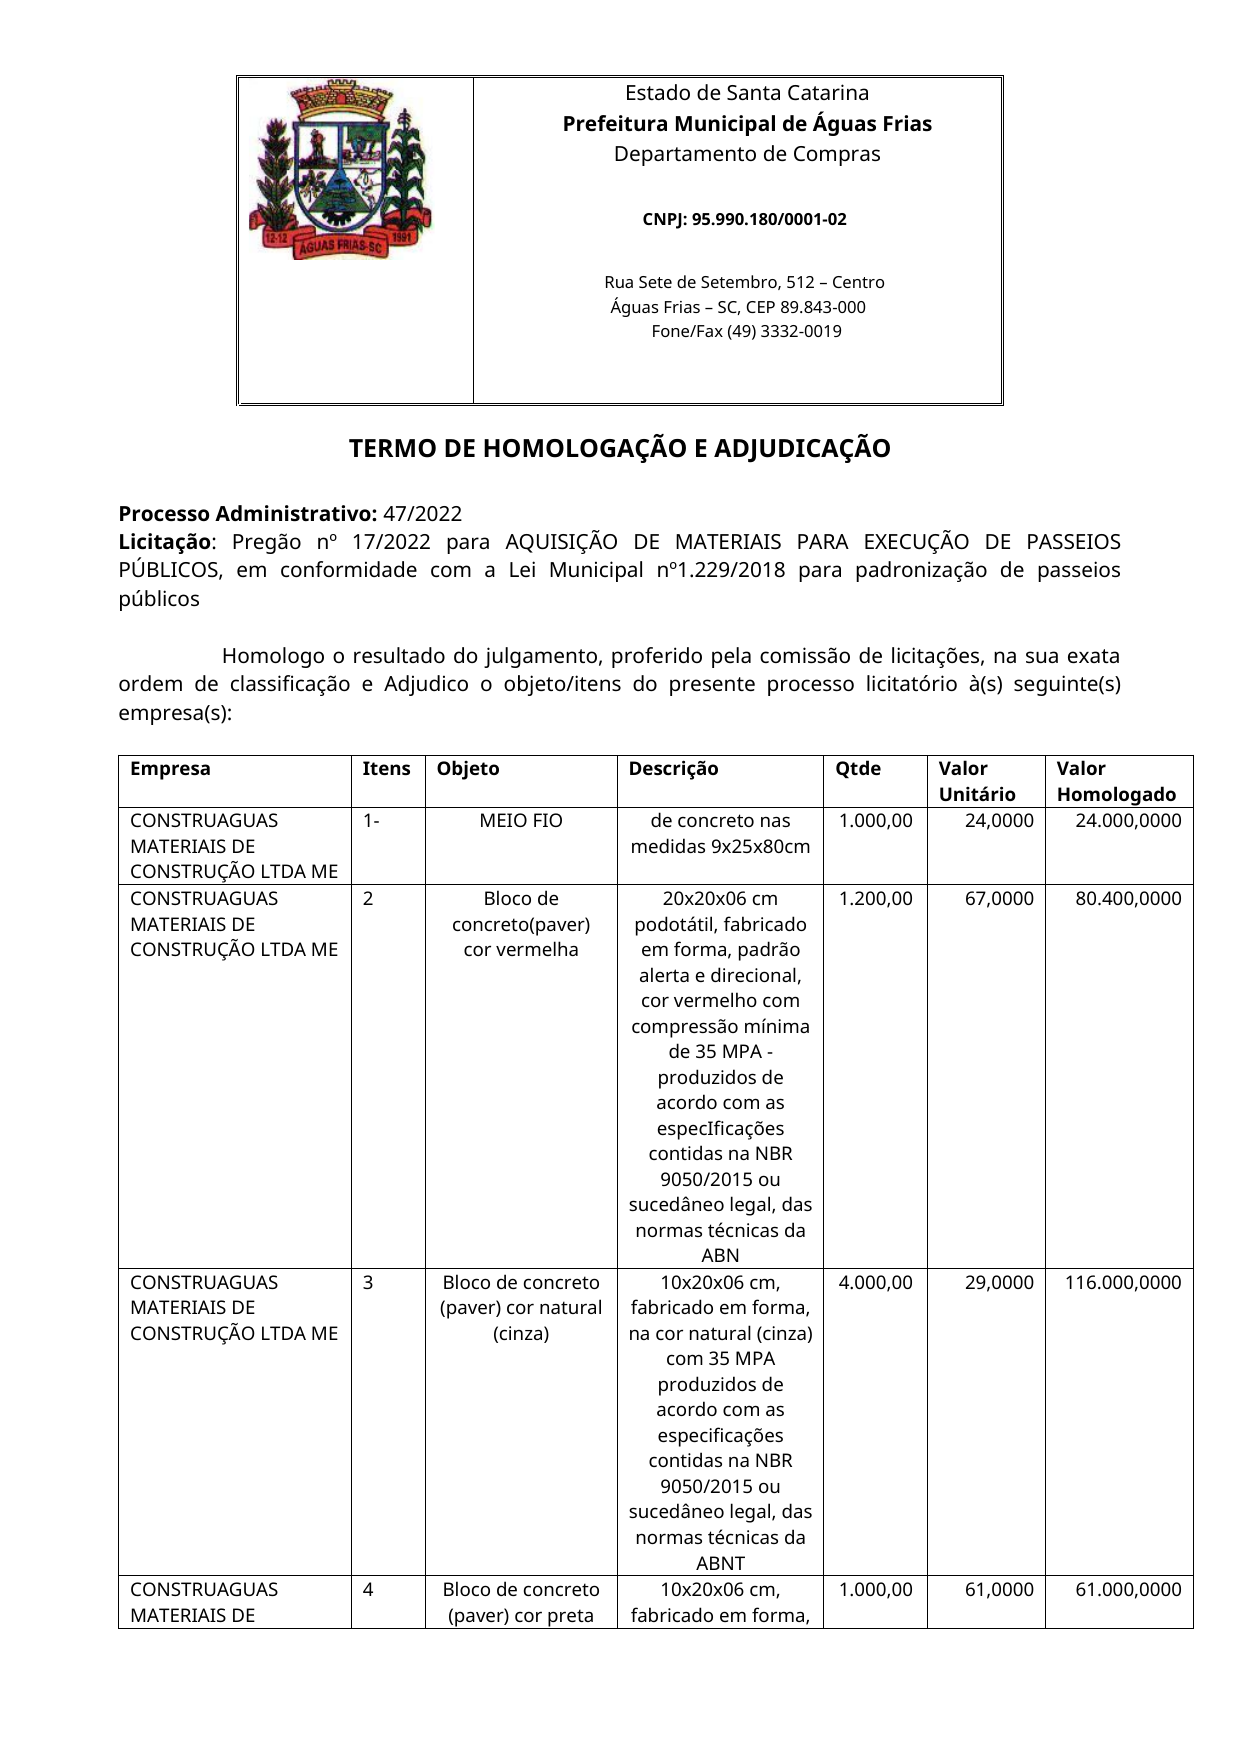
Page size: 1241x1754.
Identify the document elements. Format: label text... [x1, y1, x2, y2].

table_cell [426, 1576, 617, 1627]
table_cell 1- [352, 808, 425, 884]
table_cell 3 [352, 1269, 425, 1575]
table_cell 1.200,00 [824, 885, 927, 1268]
table_cell 4.000,00 [824, 1269, 927, 1575]
table_cell 61,0000 [928, 1576, 1045, 1627]
table_cell 2 [352, 885, 425, 1268]
picture [248, 78, 435, 260]
text TERMO DE HOMOLOGAÇÃO E ADJUDICAÇÃO [118, 431, 1122, 464]
table_cell 4 [352, 1576, 425, 1627]
table_header Valor Homologado [1046, 756, 1193, 807]
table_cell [119, 1576, 351, 1627]
table_cell 1.000,00 [824, 808, 927, 884]
table_cell de concreto nas medidas 9x25x80cm [618, 808, 823, 884]
table_cell 10x20x06 cm, fabricado em forma, na cor natural (cinza) com 35 MPA produzidos de acordo com as especificações contidas na NBR 9050/2015 ou sucedâneo legal, das normas técnicas da ABNT [618, 1269, 823, 1575]
text Licitação: Pregão nº 17/2022 para AQUISIÇÃO DE MATERIAIS PARA EXECUÇÃO DE PASSEIOS PÚBLICOS, em conformidade com a Lei Municipal nº1.229/2018 para padronização de passeios públicos [118, 527, 1122, 612]
table_header Qtde [824, 756, 927, 807]
table_header Objeto [426, 756, 617, 807]
table_header Itens [352, 756, 425, 807]
table_cell 116.000,0000 [1046, 1269, 1193, 1575]
table_cell CONSTRUAGUAS MATERIAIS DE CONSTRUÇÃO LTDA ME [119, 808, 351, 884]
table_header Empresa [119, 756, 351, 807]
table_cell MEIO FIO [426, 808, 617, 884]
table_cell 80.400,0000 [1046, 885, 1193, 1268]
table_cell CONSTRUAGUAS MATERIAIS DE CONSTRUÇÃO LTDA ME [119, 1269, 351, 1575]
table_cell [618, 1576, 823, 1627]
table_cell 24.000,0000 [1046, 808, 1193, 884]
table_cell Bloco de concreto(paver) cor vermelha [426, 885, 617, 1268]
table_cell 67,0000 [928, 885, 1045, 1268]
table_cell Bloco de concreto (paver) cor natural (cinza) [426, 1269, 617, 1575]
table_header Valor Unitário [928, 756, 1045, 807]
table_cell 61.000,0000 [1046, 1576, 1193, 1627]
table_cell 24,0000 [928, 808, 1045, 884]
text Processo Administrativo: 47/2022 [118, 499, 1122, 527]
table_cell 1.000,00 [824, 1576, 927, 1627]
table_cell CONSTRUAGUAS MATERIAIS DE CONSTRUÇÃO LTDA ME [119, 885, 351, 1268]
text Homologo o resultado do julgamento, proferido pela comissão de licitações, na sua exata ordem de classificação e Adjudico o objeto/itens do presente processo licitatório à(s) seguinte(s) empresa(s): [118, 641, 1122, 726]
table_header Descrição [618, 756, 823, 807]
table_cell 29,0000 [928, 1269, 1045, 1575]
table_cell 20x20x06 cm podotátil, fabricado em forma, padrão alerta e direcional, cor vermelho com compressão mínima de 35 MPA - produzidos de acordo com as especIficações contidas na NBR 9050/2015 ou sucedâneo legal, das normas técnicas da ABN [618, 885, 823, 1268]
